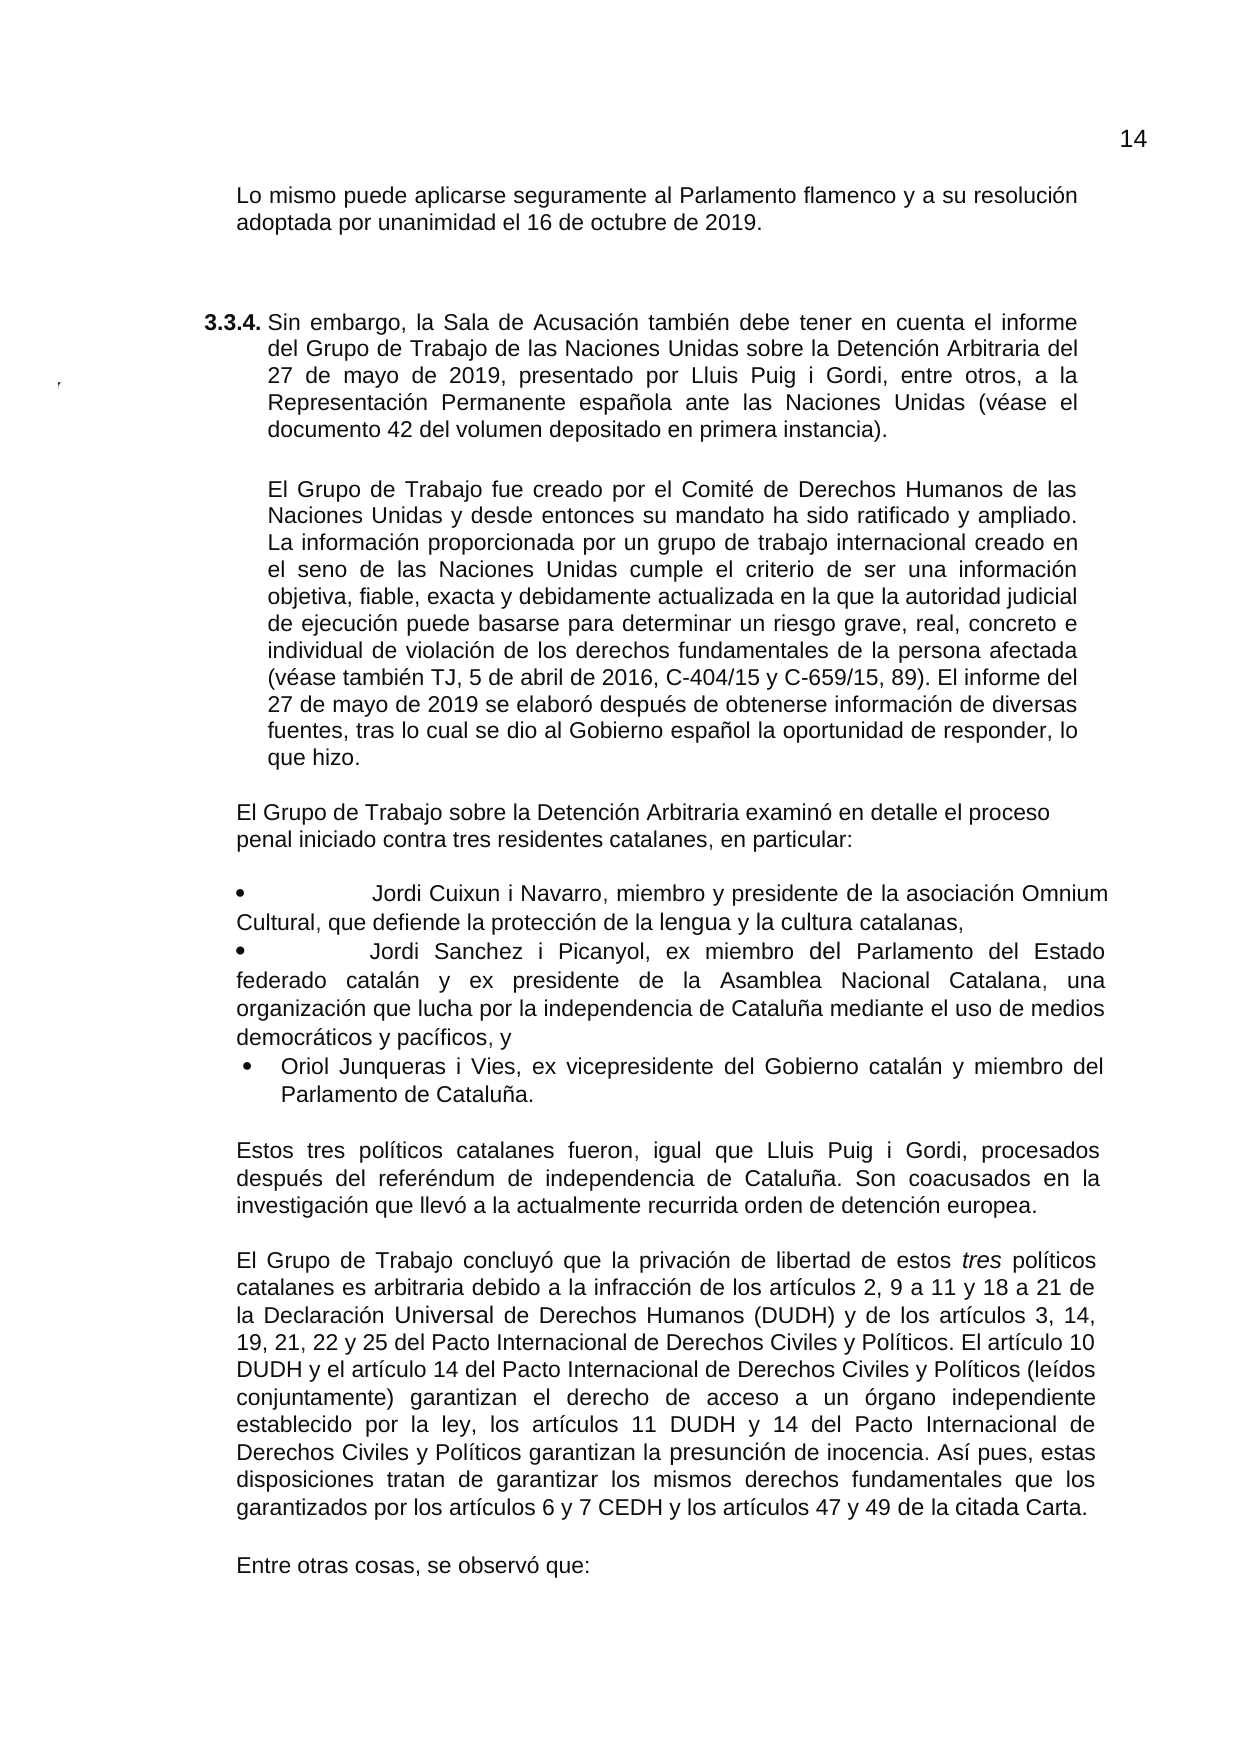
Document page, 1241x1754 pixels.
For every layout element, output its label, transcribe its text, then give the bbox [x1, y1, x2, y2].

text El Grupo de Trabajo fue creado por el Comité de Derechos Humanos de las Naciones Unidas y desde entonces su mandato ha sido ratificado y ampliado. La información proporcionada por un grupo de trabajo internacional creado en el seno de las Naciones Unidas cumple el criterio de ser una información objetiva, fiable, exacta y debidamente actualizada en la que la autoridad judicial de ejecución puede basarse para determinar un riesgo grave, real, concreto e individual de violación de los derechos fundamentales de la persona afectada (véase también TJ, 5 de abril de 2016, C-404/15 y C-659/15, 89). El informe del 27 de mayo de 2019 se elaboró después de obtenerse información de diversas fuentes, tras lo cual se dio al Gobierno español la oportunidad de responder, lo que hizo. [267, 476, 1078, 771]
text Estos tres políticos catalanes fueron, igual que Lluis Puig i Gordi, procesados después del referéndum de independencia de Cataluña. Son coacusados en la investigación que llevó a la actualmente recurrida orden de detención europea. [236, 1137, 1100, 1218]
list Jordi Cuixun i Navarro, miembro y presidente de la asociación Omnium Cultural, que defiende la protección de la lengua y la cultura catalanas, [236, 879, 1109, 935]
subtitle 14 [0, 123, 1147, 152]
list Jordi Sanchez i Picanyol, ex miembro del Parlamento del Estado federado catalán y ex presidente de la Asamblea Nacional Catalana, una organización que lucha por la independencia de Cataluña mediante el uso de medios democráticos y pacíficos, y [236, 937, 1105, 1050]
text El Grupo de Trabajo sobre la Detención Arbitraria examinó en detalle el proceso penal iniciado contra tres residentes catalanes, en particular: [236, 799, 1078, 853]
text Lo mismo puede aplicarse seguramente al Parlamento flamenco y a su resolución adoptada por unanimidad el 16 de octubre de 2019. [236, 182, 1078, 236]
picture [58, 382, 64, 398]
list Sin embargo, la Sala de Acusación también debe tener en cuenta el informe del Grupo de Trabajo de las Naciones Unidas sobre la Detención Arbitraria del 27 de mayo de 2019, presentado por Lluis Puig i Gordi, entre otros, a la Representación Permanente española ante las Naciones Unidas (véase el documento 42 del volumen depositado en primera instancia). [204, 308, 1078, 443]
text Entre otras cosas, se observó que: [236, 1552, 1178, 1578]
list Oriol Junqueras i Vies, ex vicepresidente del Gobierno catalán y miembro del Parlamento de Cataluña. [243, 1053, 1105, 1107]
text El Grupo de Trabajo concluyó que la privación de libertad de estos tres políticos catalanes es arbitraria debido a la infracción de los artículos 2, 9 a 11 y 18 a 21 de la Declaración Universal de Derechos Humanos (DUDH) y de los artículos 3, 14, 19, 21, 22 y 25 del Pacto Internacional de Derechos Civiles y Políticos. El artículo 10 DUDH y el artículo 14 del Pacto Internacional de Derechos Civiles y Políticos (leídos conjuntamente) garantizan el derecho de acceso a un órgano independiente establecido por la ley, los artículos 11 DUDH y 14 del Pacto Internacional de Derechos Civiles y Políticos garantizan la presunción de inocencia. Así pues, estas disposiciones tratan de garantizar los mismos derechos fundamentales que los garantizados por los artículos 6 y 7 CEDH y los artículos 47 y 49 de la citada Carta. [236, 1246, 1096, 1521]
